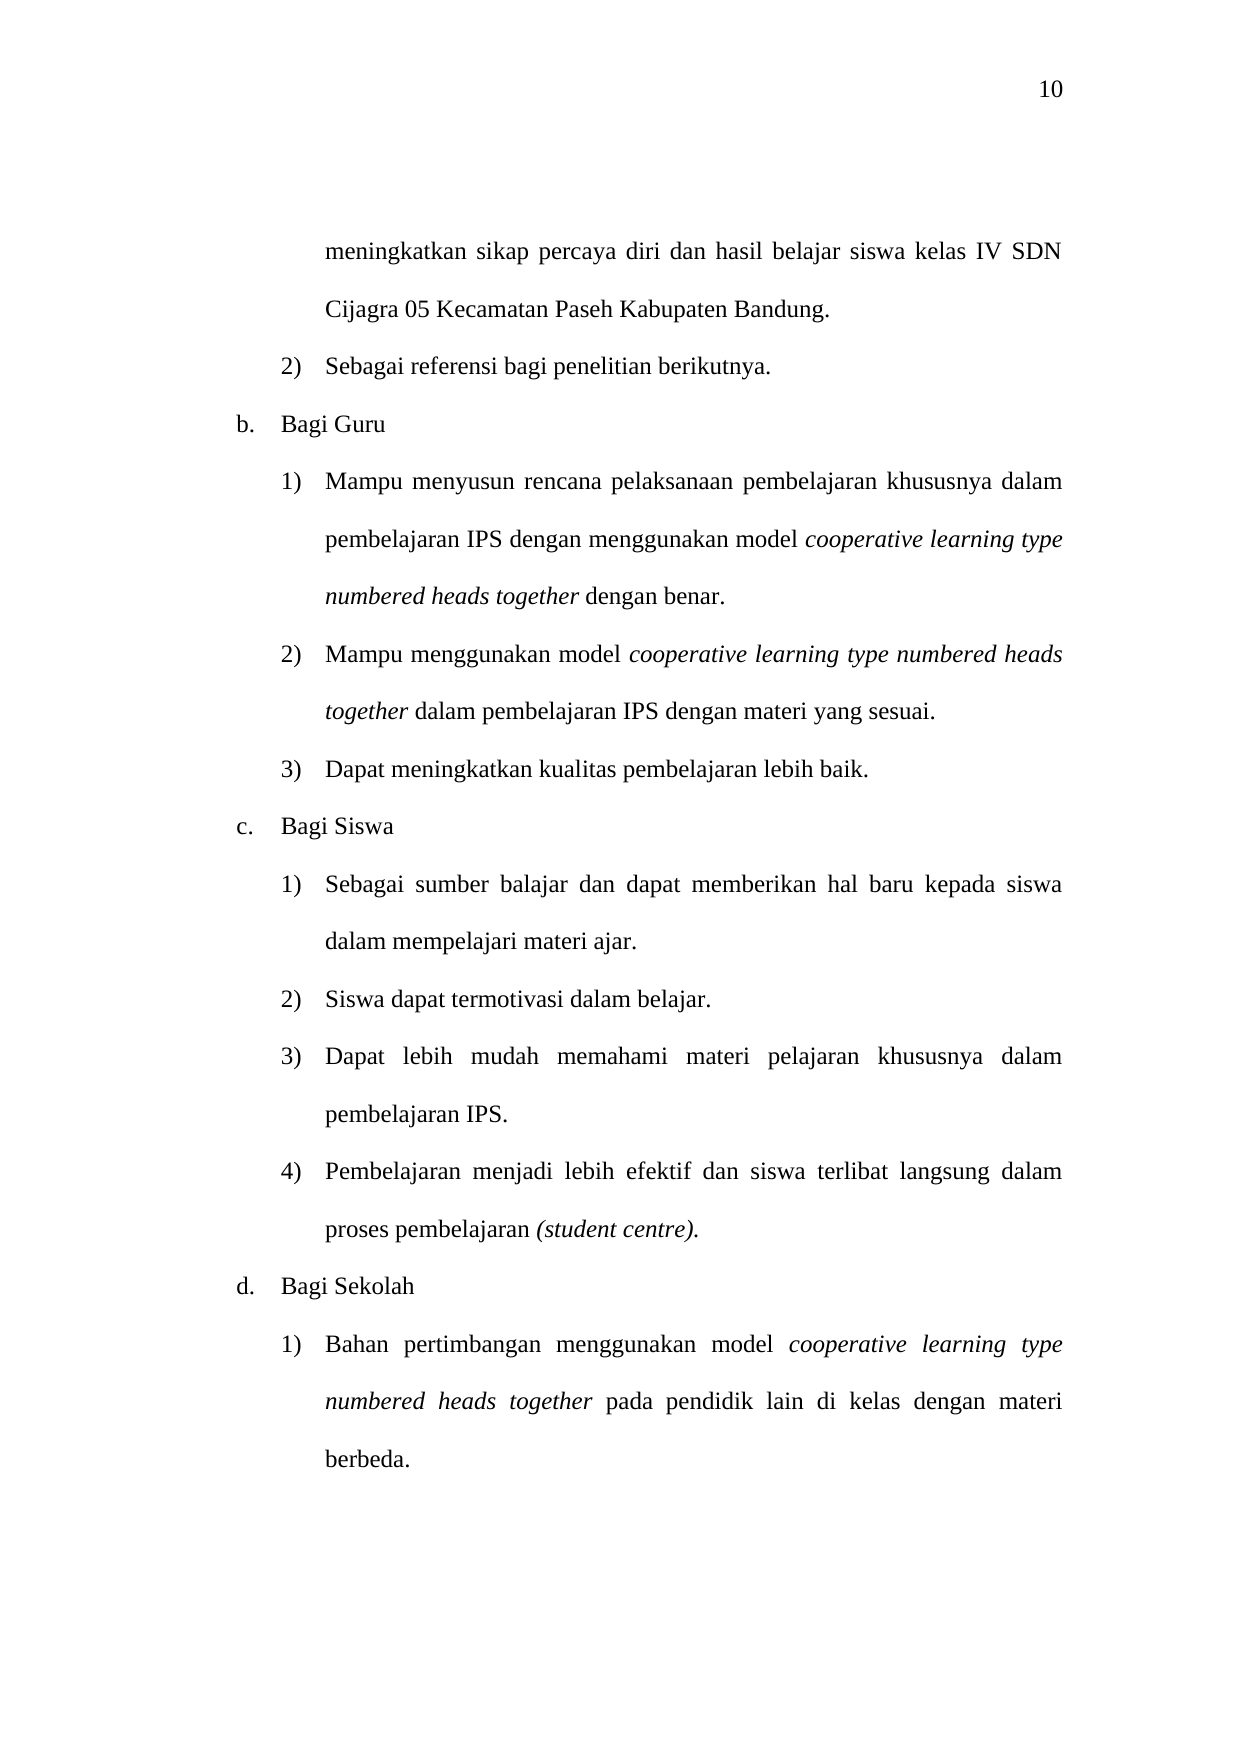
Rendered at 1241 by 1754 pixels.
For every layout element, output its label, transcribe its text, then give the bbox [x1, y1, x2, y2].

list Pembelajaran menjadi lebih efektif dan siswa terlibat langsung dalam proses pembelajaran (student centre). [281, 1156, 1063, 1242]
list Siswa dapat termotivasi dalam belajar. [281, 984, 1063, 1012]
list Sebagai sumber balajar dan dapat memberikan hal baru kepada siswa dalam mempelajari materi ajar. [281, 869, 1063, 955]
list Sebagai referensi bagi penelitian berikutnya. [281, 351, 1063, 380]
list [281, 236, 1063, 322]
list Dapat meningkatkan kualitas pembelajaran lebih baik. [281, 754, 1063, 782]
list Bagi Guru [236, 409, 1063, 437]
list Dapat lebih mudah memahami materi pelajaran khususnya dalam pembelajaran IPS. [281, 1041, 1063, 1127]
list Mampu menyusun rencana pelaksanaan pembelajaran khususnya dalam pembelajaran IPS dengan menggunakan model cooperative learning type numbered heads together dengan benar. [281, 466, 1063, 610]
list Bagi Sekolah [236, 1271, 1063, 1300]
list Mampu menggunakan model cooperative learning type numbered heads together dalam pembelajaran IPS dengan materi yang sesuai. [281, 639, 1063, 725]
list Bahan pertimbangan menggunakan model cooperative learning type numbered heads together pada pendidik lain di kelas dengan materi berbeda. [281, 1329, 1063, 1472]
list Bagi Siswa [236, 811, 1063, 840]
